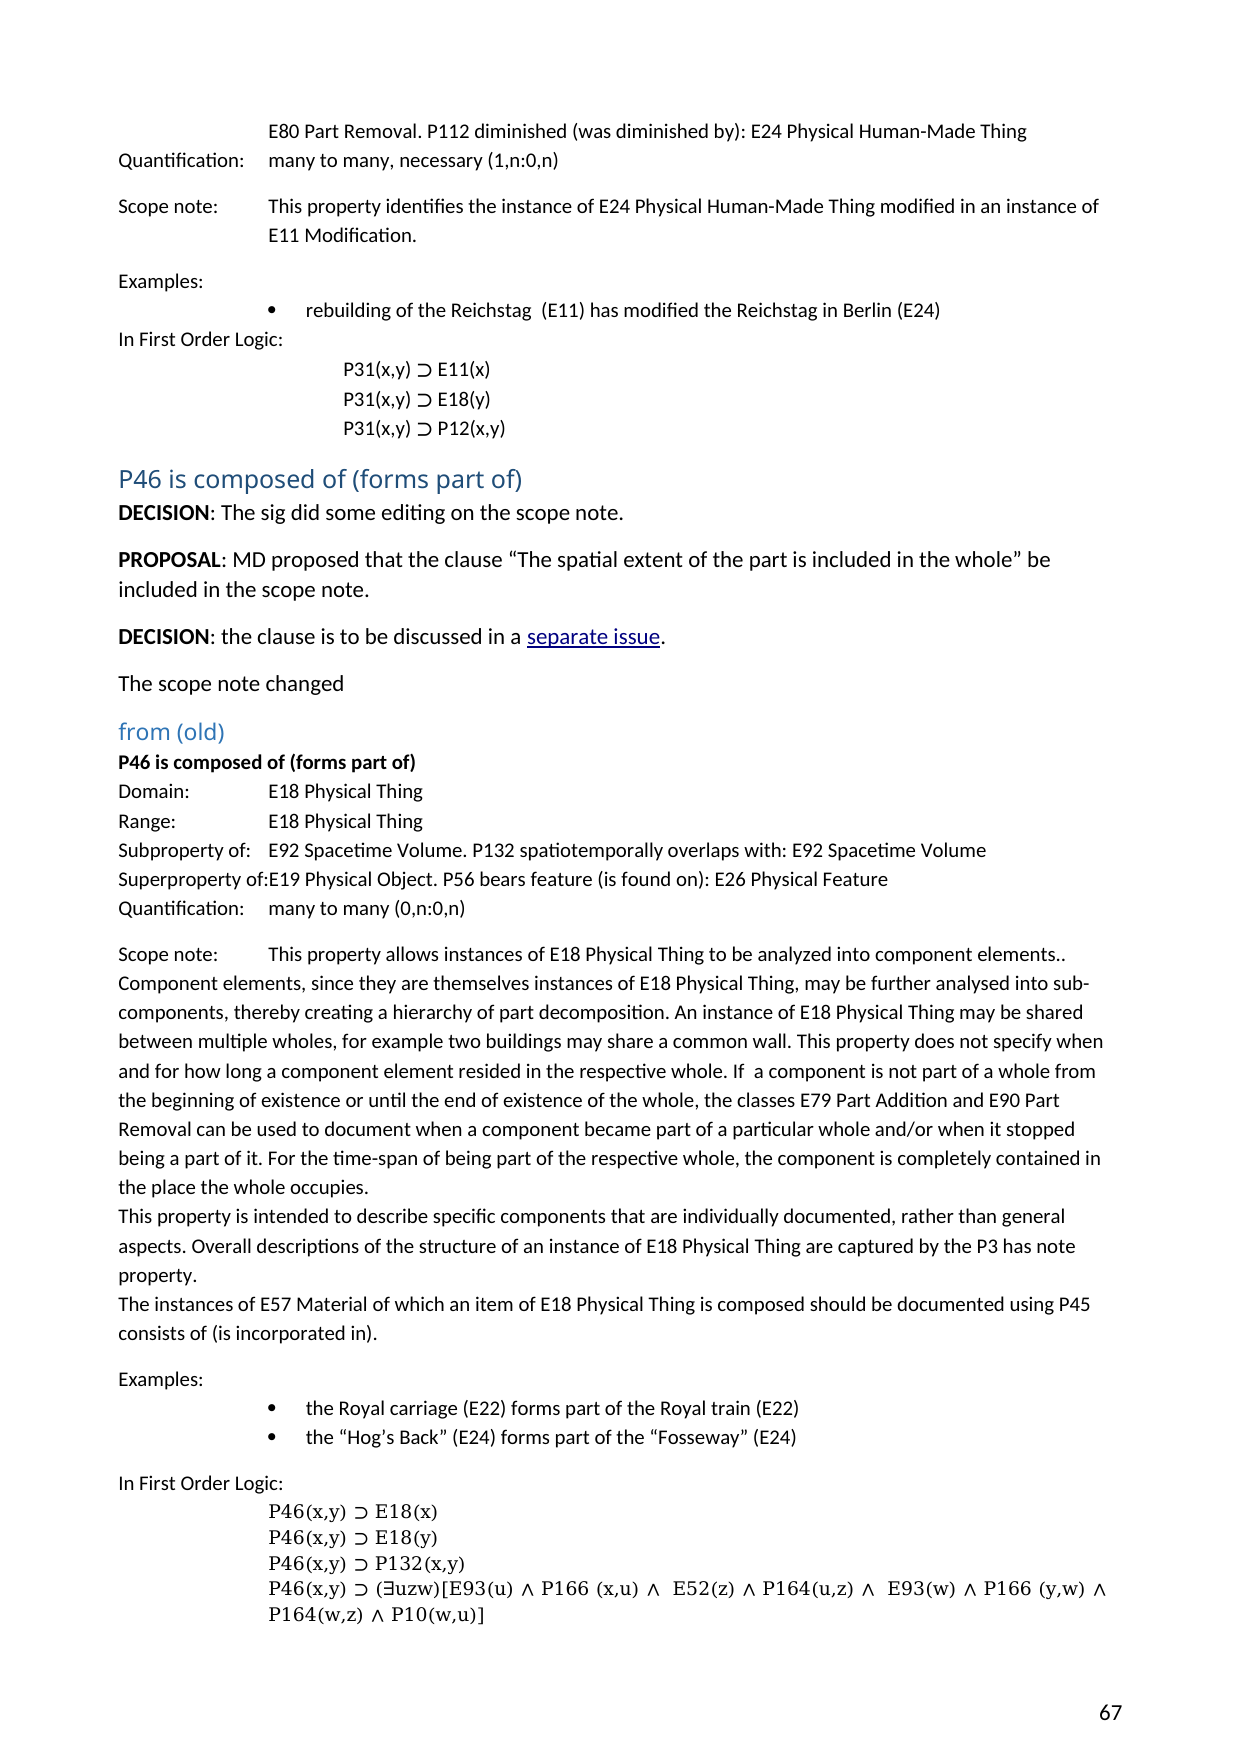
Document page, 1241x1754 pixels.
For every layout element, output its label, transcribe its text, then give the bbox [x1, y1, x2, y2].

text DECISION: the clause is to be discussed in a separate issue. [118, 622, 1122, 650]
text P46(x,y) ⊃ E18(x) [268, 1499, 1122, 1522]
text In First Order Logic: [118, 1470, 1122, 1496]
text Subproperty of: E92 Spacetime Volume. P132 spatiotemporally overlaps with: E92 Spacetime Volume [118, 837, 1122, 862]
list rebuilding of the Reichstag (E11) has modified the Reichstag in Berlin (E24) [268, 297, 1122, 323]
text E80 Part Removal. P112 diminished (was diminished by): E24 Physical Human-Made Thing [118, 118, 1122, 143]
text P31(x,y) ⊃ E11(x) [268, 356, 1122, 381]
text DECISION: The sig did some editing on the scope note. [118, 498, 1122, 526]
text Examples: [118, 268, 1122, 293]
list the “Hog’s Back” (E24) forms part of the “Fosseway” (E24) [268, 1424, 1122, 1450]
text P46 is composed of (forms part of) [118, 749, 1122, 775]
text Superproperty of:E19 Physical Object. P56 bears feature (is found on): E26 Physical Feature [118, 866, 1122, 892]
text Range: E18 Physical Thing [118, 808, 1122, 833]
text In First Order Logic: [118, 326, 1122, 352]
text Quantification: many to many (0,n:0,n) [118, 895, 1122, 921]
text P46(x,y) ⊃ E18(y) [268, 1525, 1122, 1548]
text Scope note: This property allows instances of E18 Physical Thing to be analyzed into component elements.. [118, 941, 1122, 967]
text P46(x,y) ⊃ (∃uzw)[E93(u) ∧ P166 (x,u) ∧ E52(z) ∧ P164(u,z) ∧ E93(w) ∧ P166 (y,w) ∧ [268, 1577, 1122, 1599]
text This property is intended to describe specific components that are individually documented, rather than general aspects. Overall descriptions of the structure of an instance of E18 Physical Thing are captured by the P3 has note property. [118, 1204, 1122, 1287]
text P31(x,y) ⊃ P12(x,y) [268, 415, 1122, 441]
text Component elements, since they are themselves instances of E18 Physical Thing, may be further analysed into sub-components, thereby creating a hierarchy of part decomposition. An instance of E18 Physical Thing may be shared between multiple wholes, for example two buildings may share a common wall. This property does not specify when and for how long a component element resided in the respective whole. If a component is not part of a whole from the beginning of existence or until the end of existence of the whole, the classes E79 Part Addition and E90 Part Removal can be used to document when a component became part of a particular whole and/or when it stopped being a part of it. For the time-span of being part of the respective whole, the component is completely contained in the place the whole occupies. [118, 970, 1122, 1200]
text Domain: E18 Physical Thing [118, 779, 1122, 804]
subtitle from (old) [118, 716, 1122, 747]
text Examples: [118, 1366, 1122, 1392]
text PROPOSAL: MD proposed that the clause “The spatial extent of the part is included in the whole” be included in the scope note. [118, 545, 1122, 603]
text P164(w,z) ∧ P10(w,u)] [268, 1603, 1122, 1625]
text Scope note: This property identifies the instance of E24 Physical Human-Made Thing modified in an instance of E11 Modification. [118, 193, 1122, 248]
text P31(x,y) ⊃ E18(y) [268, 385, 1122, 411]
text Quantification: many to many, necessary (1,n:0,n) [118, 147, 1122, 173]
text The instances of E57 Material of which an item of E18 Physical Thing is composed should be documented using P45 consists of (is incorporated in). [118, 1291, 1122, 1346]
subtitle P46 is composed of (forms part of) [118, 461, 1122, 495]
text P46(x,y) ⊃ P132(x,y) [268, 1551, 1122, 1574]
text The scope note changed [118, 669, 1122, 697]
list the Royal carriage (E22) forms part of the Royal train (E22) [268, 1395, 1122, 1421]
